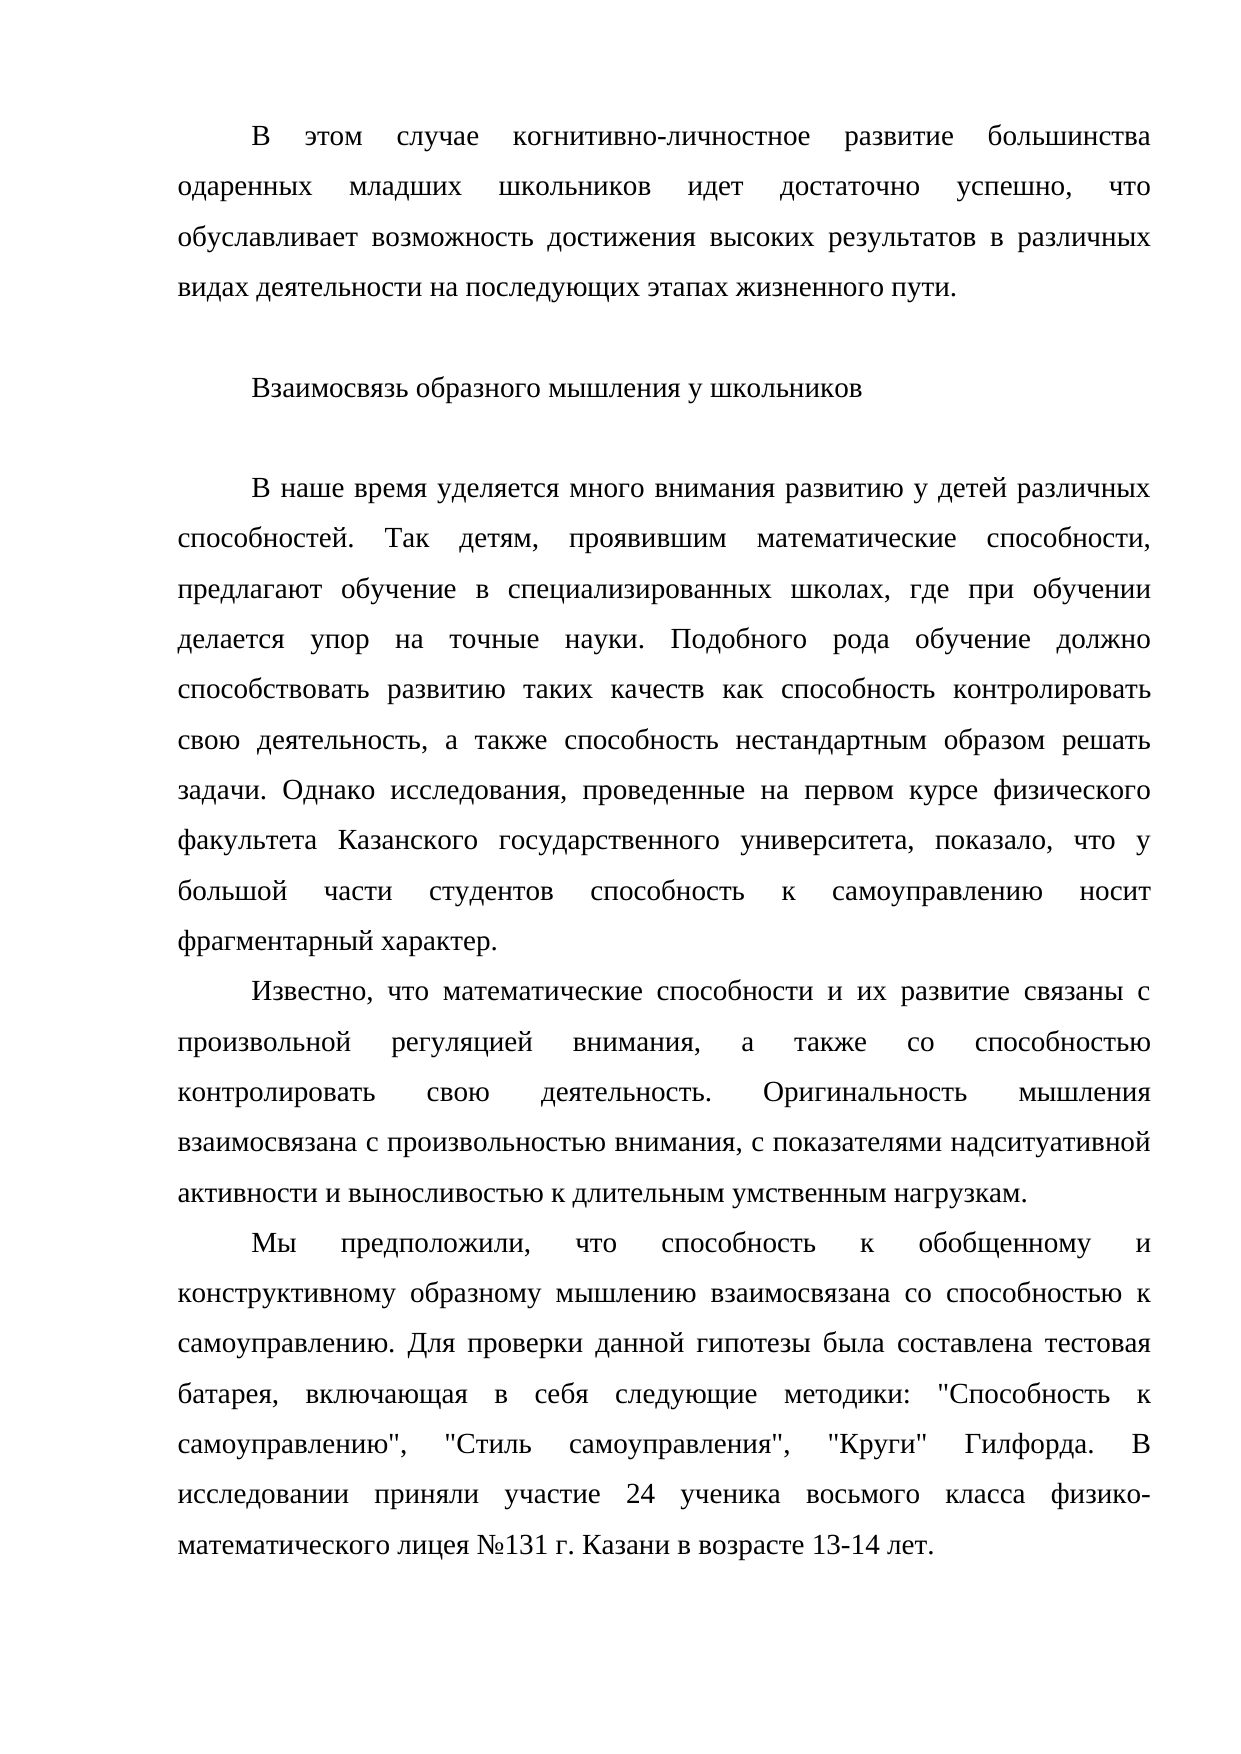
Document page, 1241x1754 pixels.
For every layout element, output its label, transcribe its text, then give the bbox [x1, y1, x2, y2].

text В наше время уделяется много внимания развитию у детей различных способностей. Так детям, проявившим математические способности, предлагают обучение в специализированных школах, где при обучении делается упор на точные науки. Подобного рода обучение должно способствовать развитию таких качеств как способность контролировать свою деятельность, а также способность нестандартным образом решать задачи. Однако исследования, проведенные на первом курсе физического факультета Казанского государственного университета, показало, что у большой части студентов способность к самоуправлению носит фрагментарный характер. [177, 470, 1152, 957]
text Мы предположили, что способность к обобщенному и конструктивному образному мышлению взаимосвязана со способностью к самоуправлению. Для проверки данной гипотезы была составлена тестовая батарея, включающая в себя следующие методики: "Способность к самоуправлению", "Стиль самоуправления", "Круги" Гилфорда. В исследовании приняли участие 24 ученика восьмого класса физико-математического лицея №131 г. Казани в возрасте 13-14 лет. [177, 1225, 1152, 1560]
text Взаимосвязь образного мышления у школьников [177, 370, 1152, 403]
text В этом случае когнитивно-личностное развитие большинства одаренных младших школьников идет достаточно успешно, что обуславливает возможность достижения высоких результатов в различных видах деятельности на последующих этапах жизненного пути. [177, 118, 1152, 303]
text Известно, что математические способности и их развитие связаны с произвольной регуляцией внимания, а также со способностью контролировать свою деятельность. Оригинальность мышления взаимосвязана с произвольностью внимания, с показателями надситуативной активности и выносливостью к длительным умственным нагрузкам. [177, 973, 1152, 1208]
